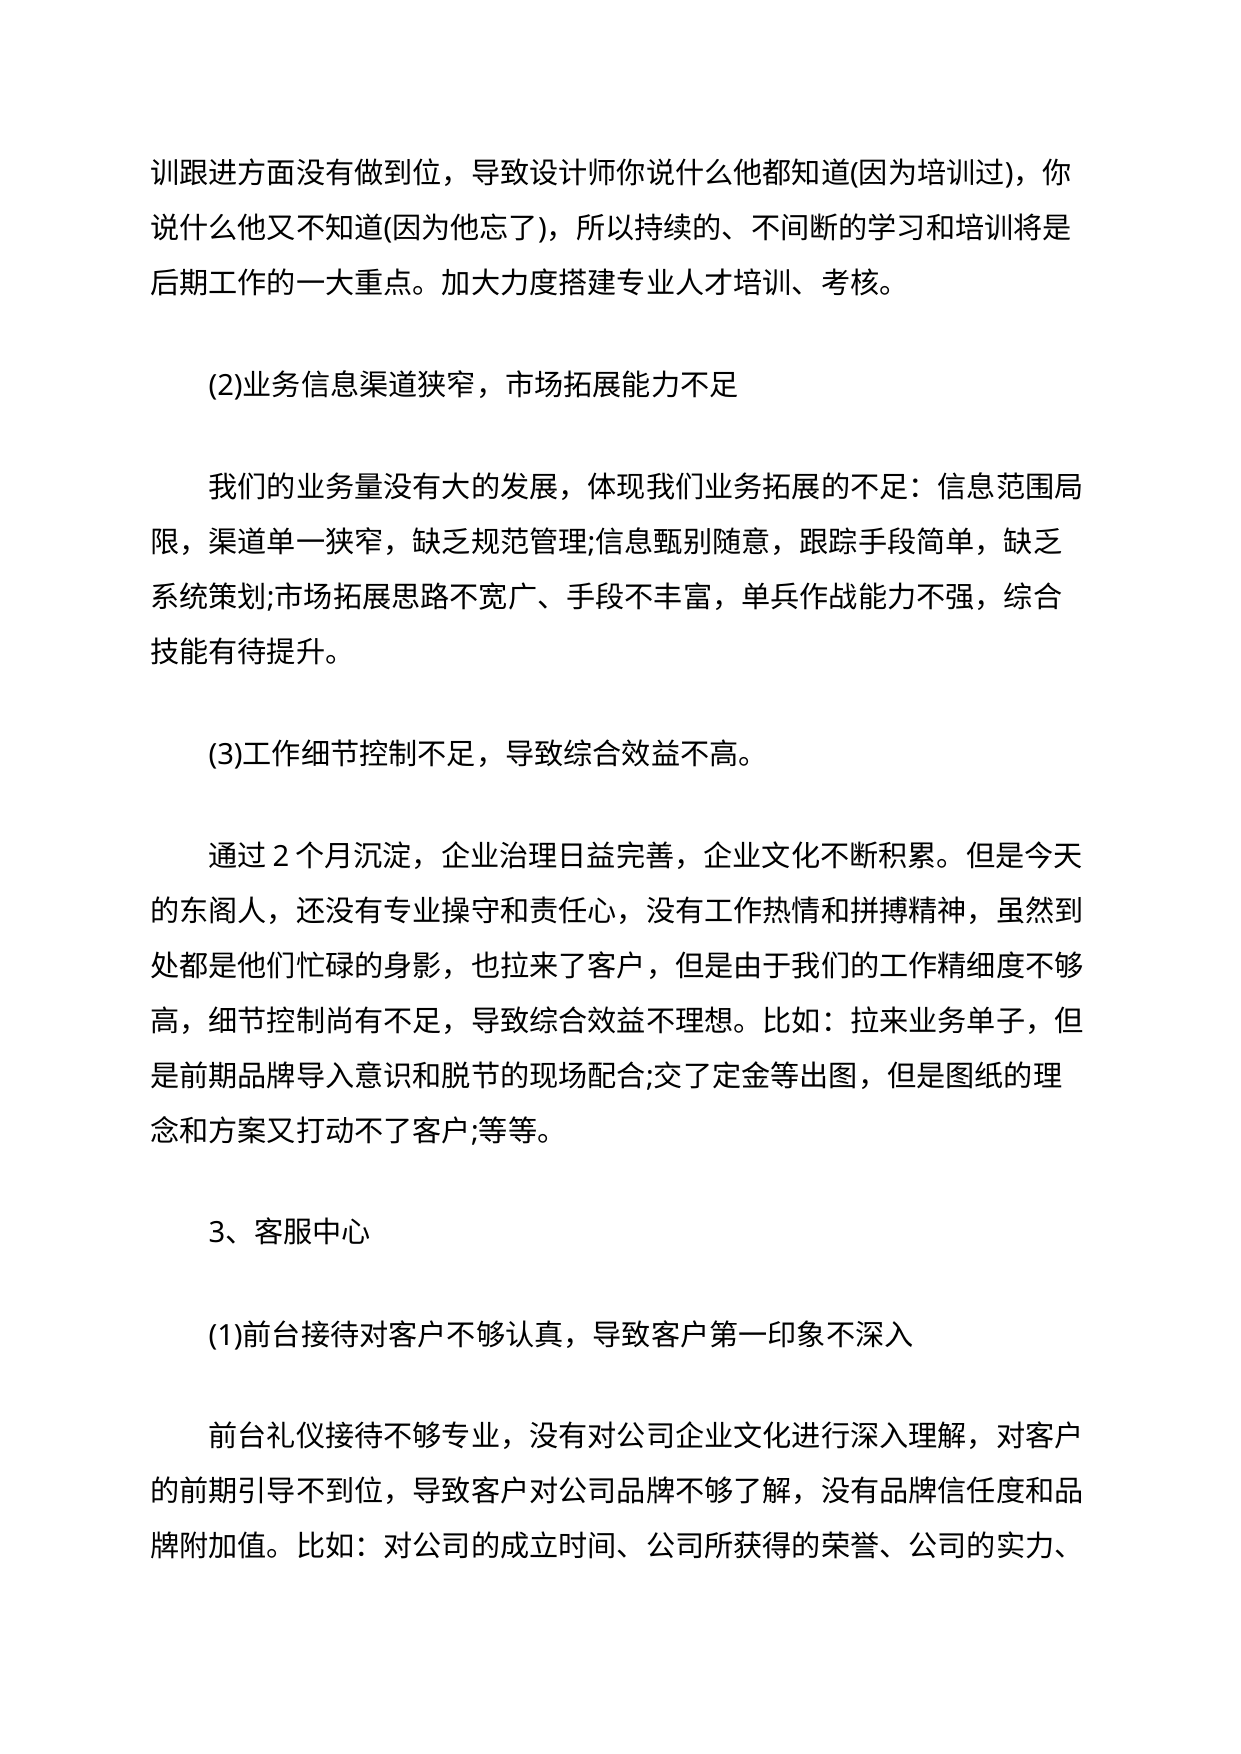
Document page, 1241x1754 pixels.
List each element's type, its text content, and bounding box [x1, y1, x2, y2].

text (2)业务信息渠道狭窄，市场拓展能力不足 [150, 362, 1090, 404]
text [150, 150, 1090, 302]
text (3)工作细节控制不足，导致综合效益不高。 [150, 730, 1090, 773]
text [150, 1413, 1090, 1565]
text 我们的业务量没有大的发展，体现我们业务拓展的不足：信息范围局限，渠道单一狭窄，缺乏规范管理;信息甄别随意，跟踪手段简单，缺乏系统策划;市场拓展思路不宽广、手段不丰富，单兵作战能力不强，综合技能有待提升。 [150, 464, 1090, 671]
text 3、客服中心 [150, 1209, 1090, 1251]
text (1)前台接待对客户不够认真，导致客户第一印象不深入 [150, 1311, 1090, 1353]
text 通过2个月沉淀，企业治理日益完善，企业文化不断积累。但是今天的东阁人，还没有专业操守和责任心，没有工作热情和拼搏精神，虽然到处都是他们忙碌的身影，也拉来了客户，但是由于我们的工作精细度不够高，细节控制尚有不足，导致综合效益不理想。比如：拉来业务单子，但是前期品牌导入意识和脱节的现场配合;交了定金等出图，但是图纸的理念和方案又打动不了客户;等等。 [150, 832, 1090, 1149]
